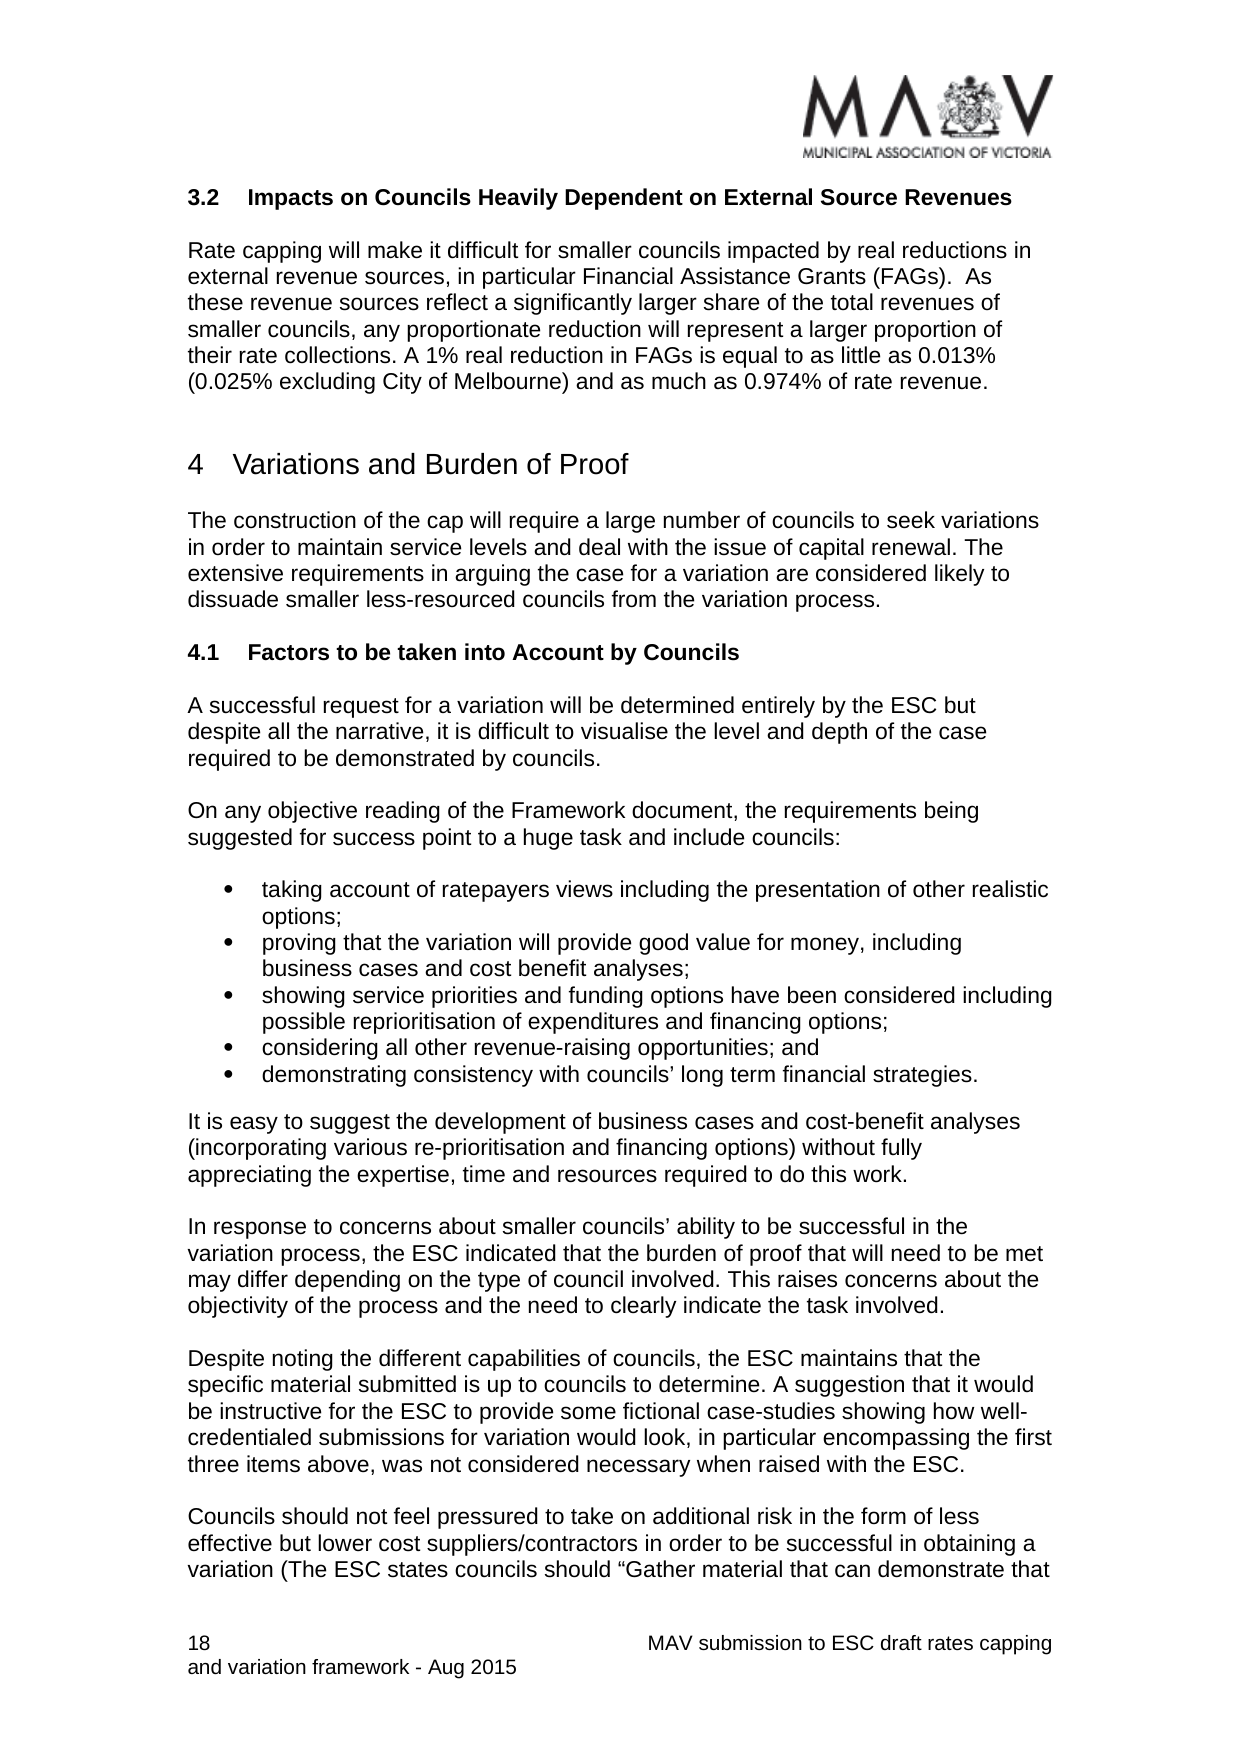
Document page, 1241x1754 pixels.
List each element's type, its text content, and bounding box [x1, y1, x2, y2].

text A successful request for a variation will be determined entirely by the ESC but despite all the narrative, it is difficult to visualise the level and depth of the case required to be demonstrated by councils. [187, 692, 1053, 771]
list demonstrating consistency with councils’ long term financial strategies. [224, 1061, 1053, 1087]
text On any objective reading of the Framework document, the requirements being suggested for success point to a huge task and include councils: [187, 797, 1053, 850]
subtitle Variations and Burden of Proof [187, 447, 1053, 481]
text The construction of the cap will require a large number of councils to seek variations in order to maintain service levels and deal with the issue of capital renewal. The extensive requirements in arguing the case for a variation are considered likely to dissuade smaller less-resourced councils from the variation process. [187, 507, 1053, 613]
list considering all other revenue-raising opportunities; and [224, 1034, 1053, 1061]
text In response to concerns about smaller councils’ ability to be successful in the variation process, the ESC indicated that the burden of proof that will need to be met may differ depending on the type of council involved. This raises concerns about the objectivity of the process and the need to clearly indicate the task involved. [187, 1213, 1053, 1319]
subtitle Impacts on Councils Heavily Dependent on External Source Revenues [187, 184, 1053, 210]
text Despite noting the different capabilities of councils, the ESC maintains that the specific material submitted is up to councils to determine. A suggestion that it would be instructive for the ESC to provide some fictional case-studies showing how well-credentialed submissions for variation would look, in particular encompassing the first three items above, was not considered necessary when raised with the ESC. [187, 1345, 1053, 1477]
subtitle Factors to be taken into Account by Councils [187, 639, 1053, 665]
list proving that the variation will provide good value for money, including business cases and cost benefit analyses; [224, 929, 1053, 982]
text Rate capping will make it difficult for smaller councils impacted by real reductions in external revenue sources, in particular Financial Assistance Grants (FAGs). As these revenue sources reflect a significantly larger share of the total revenues of smaller councils, any proportionate reduction will represent a larger proportion of their rate collections. A 1% real reduction in FAGs is equal to as little as 0.013% (0.025% excluding City of Melbourne) and as much as 0.974% of rate revenue. [187, 237, 1053, 395]
list showing service priorities and funding options have been considered including possible reprioritisation of expenditures and financing options; [224, 982, 1053, 1034]
text It is easy to suggest the development of business cases and cost-benefit analyses (incorporating various re-prioritisation and financing options) without fully appreciating the expertise, time and resources required to do this work. [187, 1108, 1053, 1187]
picture [803, 75, 1054, 158]
list taking account of ratepayers views including the presentation of other realistic options; [224, 876, 1053, 929]
